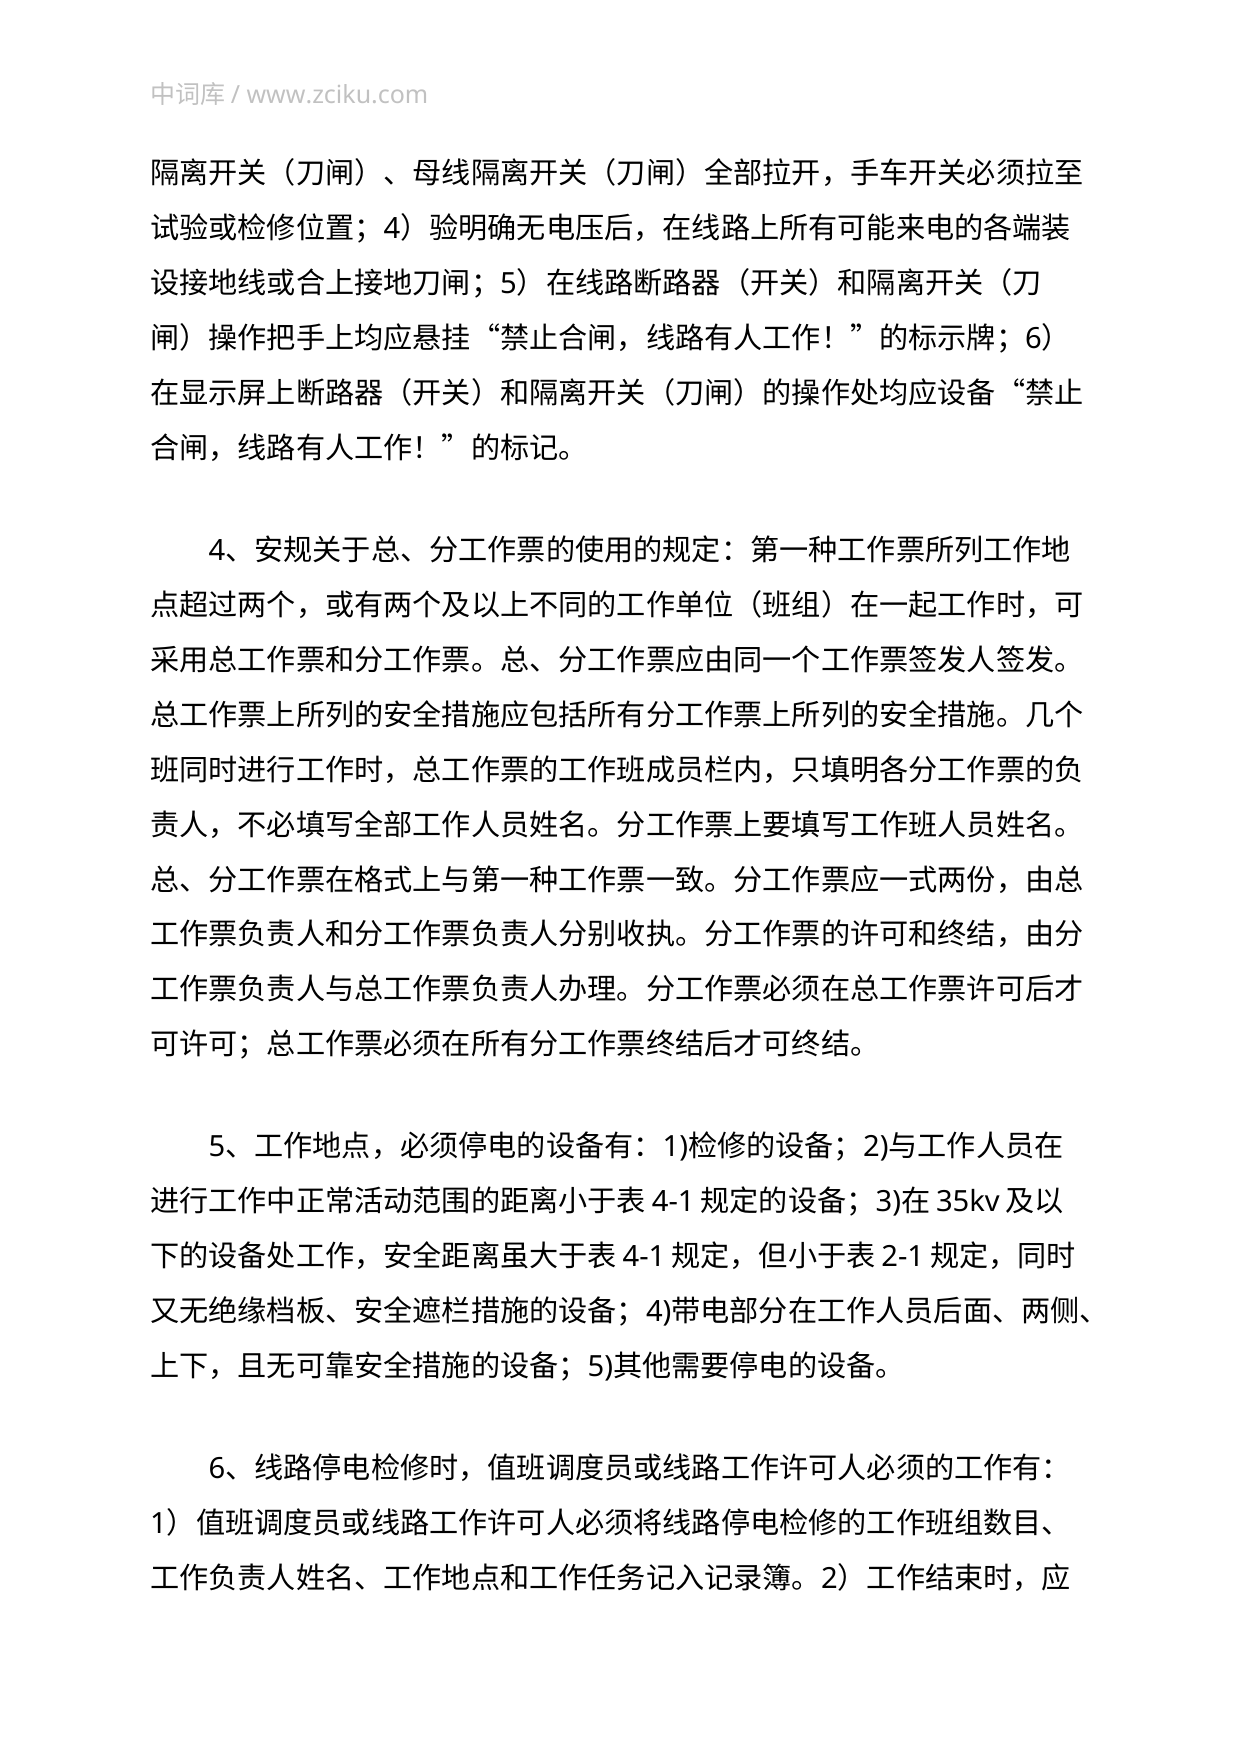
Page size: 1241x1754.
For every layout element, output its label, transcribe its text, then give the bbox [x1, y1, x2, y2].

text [150, 1444, 1090, 1597]
text 5、工作地点，必须停电的设备有：1)检修的设备；2)与工作人员在进行工作中正常活动范围的距离小于表4-1规定的设备；3)在35kv及以下的设备处工作，安全距离虽大于表4-1规定，但小于表2-1规定，同时又无绝缘档板、安全遮栏措施的设备；4)带电部分在工作人员后面、两侧、上下，且无可靠安全措施的设备；5)其他需要停电的设备。 [150, 1122, 1090, 1385]
text 4、安规关于总、分工作票的使用的规定：第一种工作票所列工作地点超过两个，或有两个及以上不同的工作单位（班组）在一起工作时，可采用总工作票和分工作票。总、分工作票应由同一个工作票签发人签发。总工作票上所列的安全措施应包括所有分工作票上所列的安全措施。几个班同时进行工作时，总工作票的工作班成员栏内，只填明各分工作票的负责人，不必填写全部工作人员姓名。分工作票上要填写工作班人员姓名。总、分工作票在格式上与第一种工作票一致。分工作票应一式两份，由总工作票负责人和分工作票负责人分别收执。分工作票的许可和终结，由分工作票负责人与总工作票负责人办理。分工作票必须在总工作票许可后才可许可；总工作票必须在所有分工作票终结后才可终结。 [150, 527, 1090, 1063]
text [150, 150, 1090, 467]
